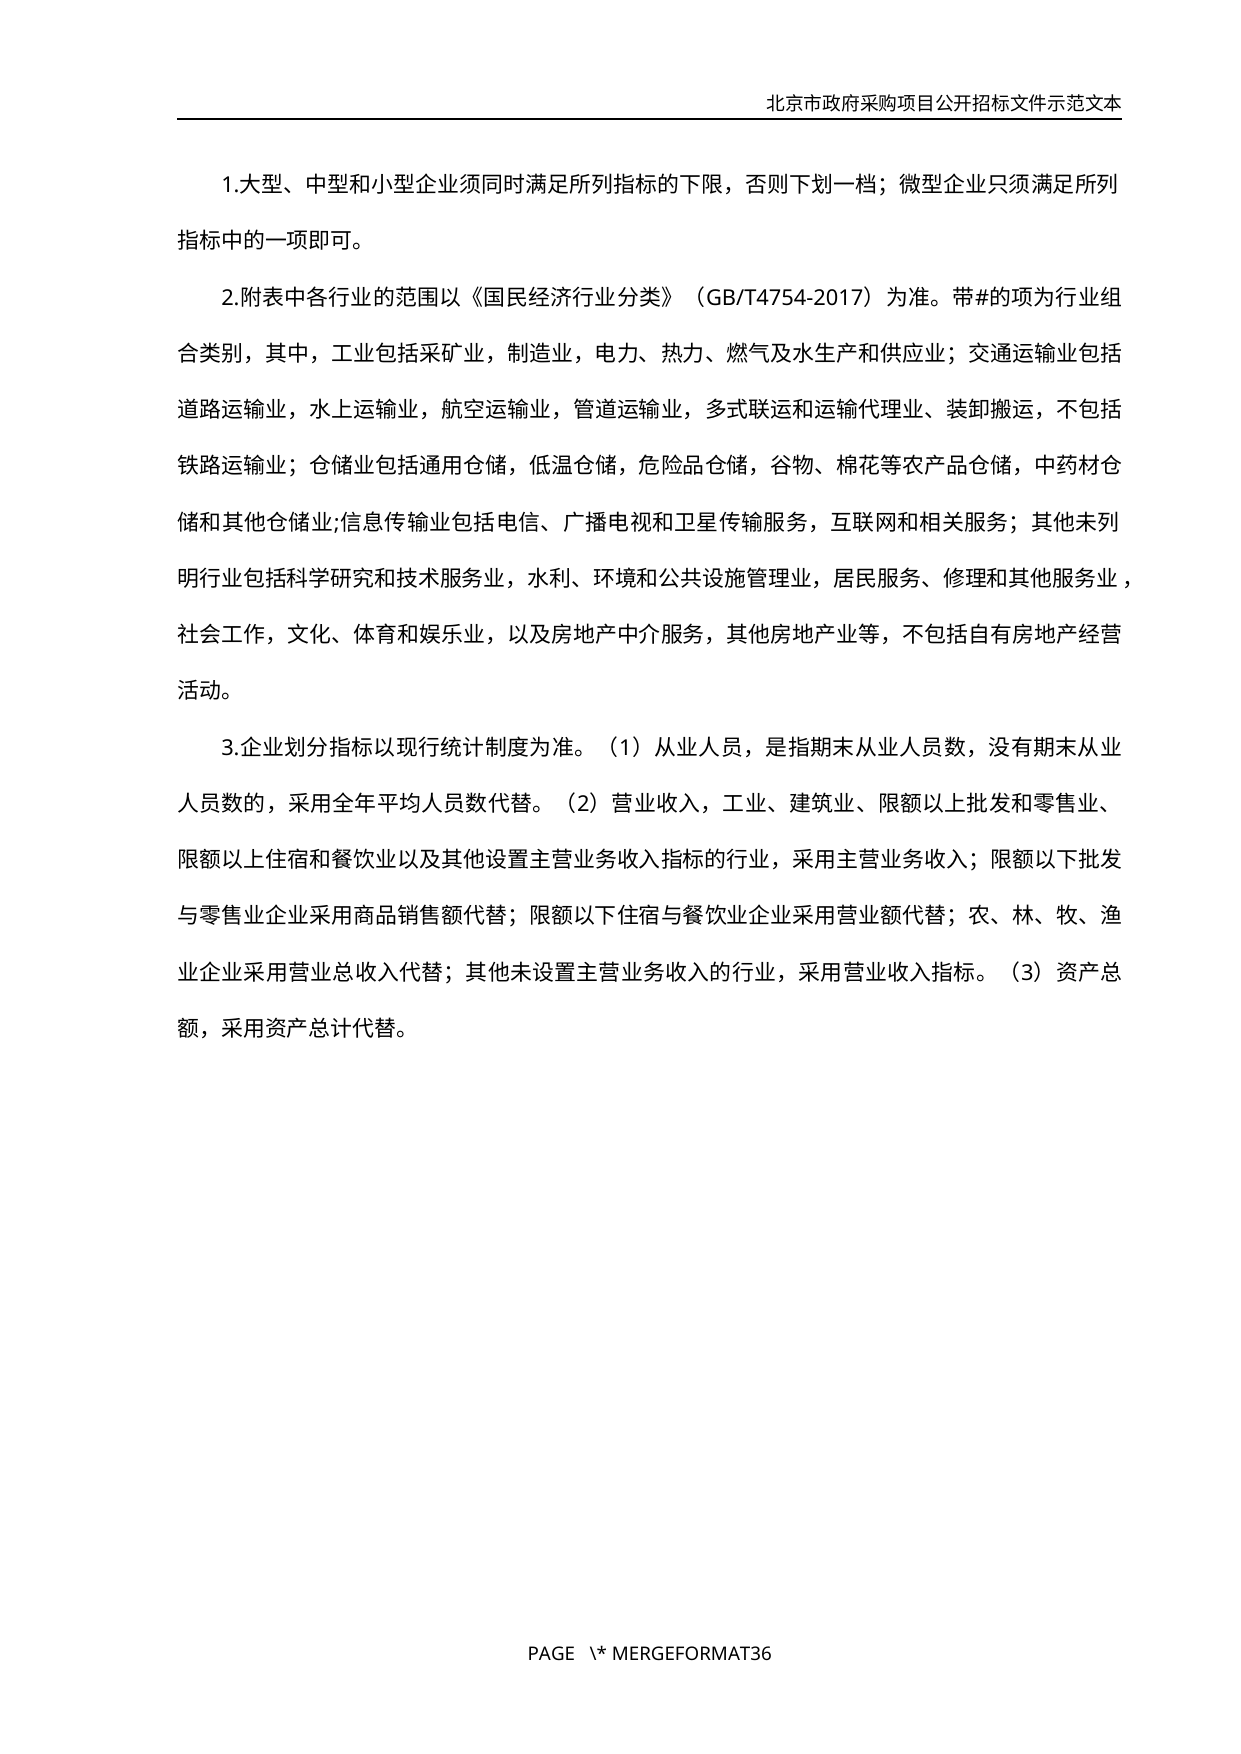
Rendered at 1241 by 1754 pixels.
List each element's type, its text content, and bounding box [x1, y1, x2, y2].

text 1.大型、中型和小型企业须同时满足所列指标的下限，否则下划一档；微型企业只须满足所列指标中的一项即可。 [177, 148, 1122, 260]
text 2.附表中各行业的范围以《国民经济行业分类》（GB/T4754-2017）为准。带#的项为行业组合类别，其中，工业包括采矿业，制造业，电力、热力、燃气及水生产和供应业；交通运输业包括道路运输业，水上运输业，航空运输业，管道运输业，多式联运和运输代理业、装卸搬运，不包括铁路运输业；仓储业包括通用仓储，低温仓储，危险品仓储，谷物、棉花等农产品仓储，中药材仓储和其他仓储业;信息传输业包括电信、广播电视和卫星传输服务，互联网和相关服务；其他未列明行业包括科学研究和技术服务业，水利、环境和公共设施管理业，居民服务、修理和其他服务业，社会工作，文化、体育和娱乐业，以及房地产中介服务，其他房地产业等，不包括自有房地产经营活动。 [177, 260, 1122, 710]
text 3.企业划分指标以现行统计制度为准。（1）从业人员，是指期末从业人员数，没有期末从业人员数的，采用全年平均人员数代替。（2）营业收入，工业、建筑业、限额以上批发和零售业、限额以上住宿和餐饮业以及其他设置主营业务收入指标的行业，采用主营业务收入；限额以下批发与零售业企业采用商品销售额代替；限额以下住宿与餐饮业企业采用营业额代替；农、林、牧、渔业企业采用营业总收入代替；其他未设置主营业务收入的行业，采用营业收入指标。（3）资产总额，采用资产总计代替。 [177, 710, 1122, 1048]
